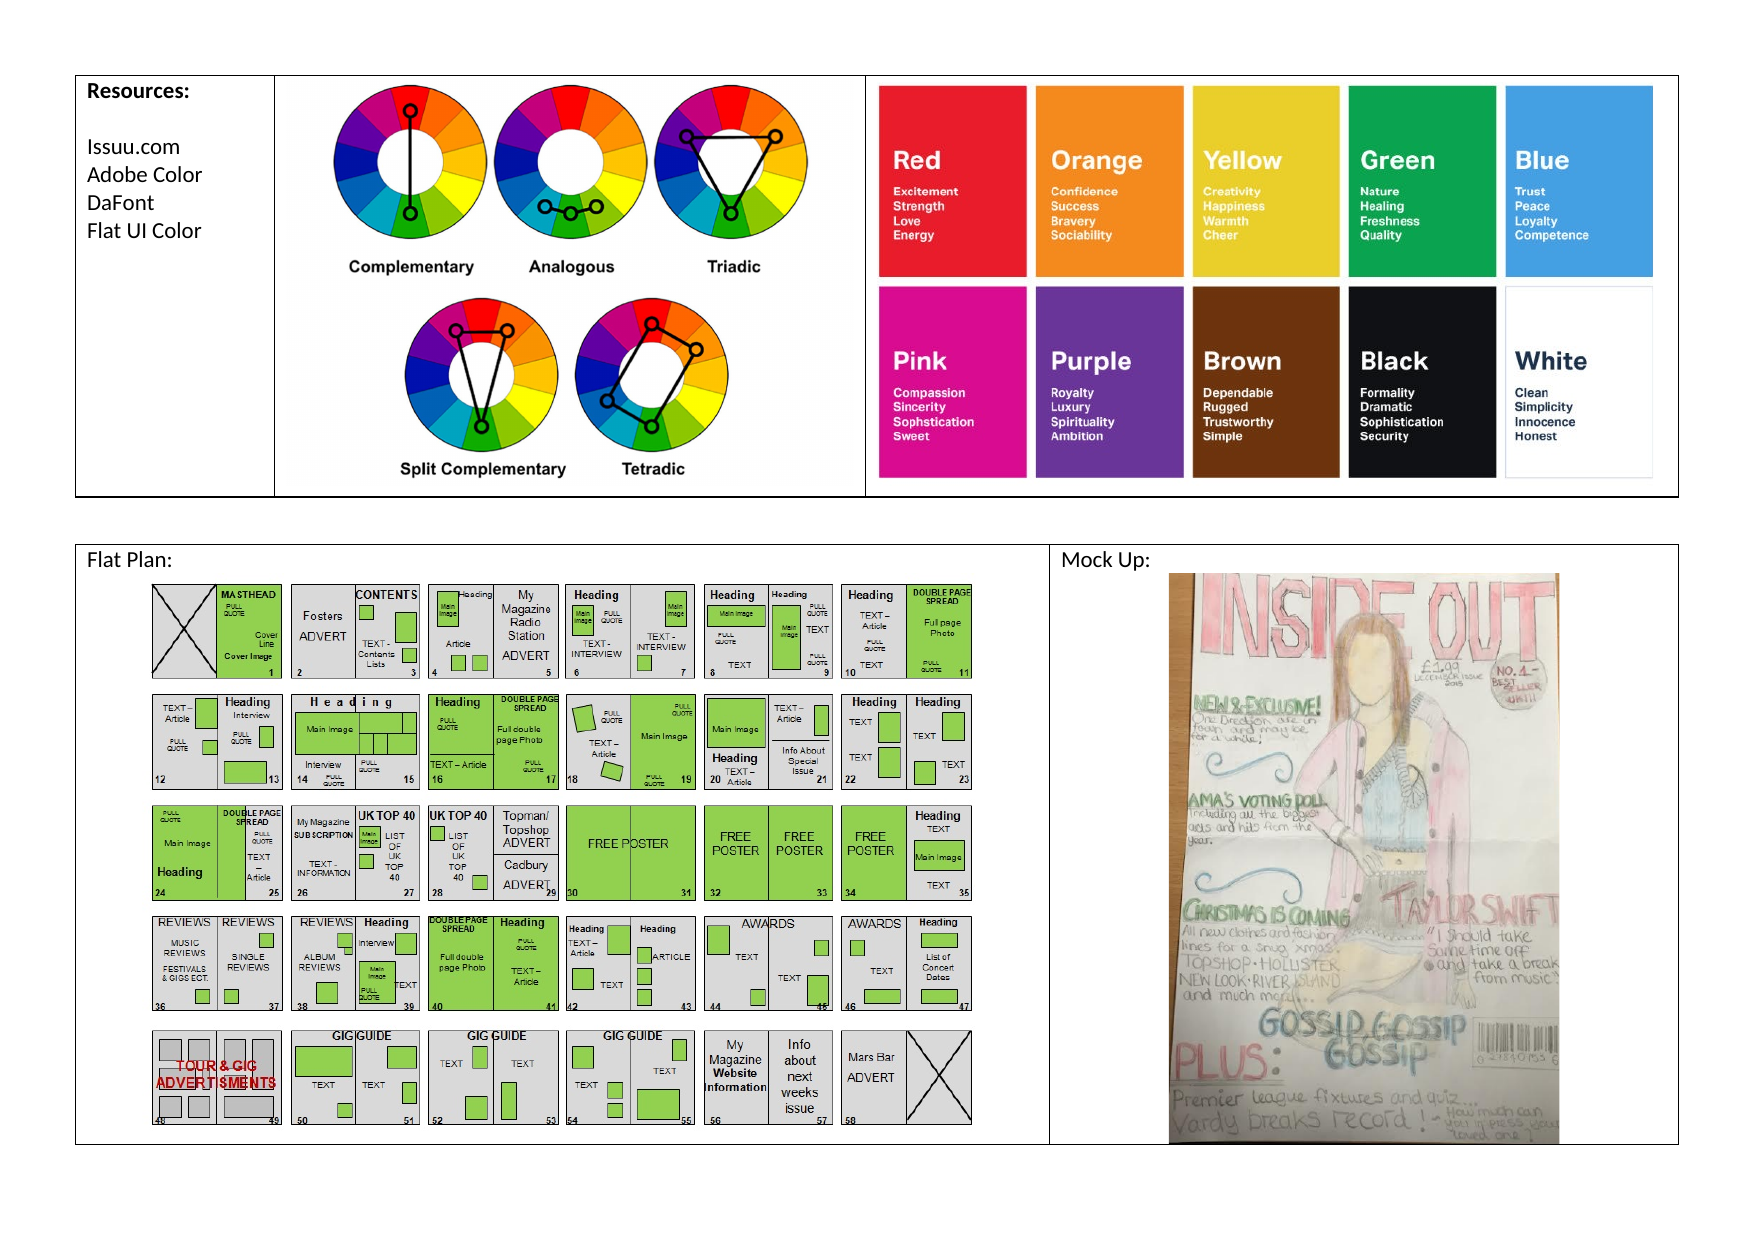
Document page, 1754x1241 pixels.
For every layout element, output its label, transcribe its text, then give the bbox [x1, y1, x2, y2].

table_header [866, 76, 1678, 496]
picture [142, 573, 983, 1136]
table_header Mock Up: [1050, 545, 1678, 1143]
picture [285, 76, 855, 486]
picture [877, 76, 1654, 486]
table_header [275, 76, 865, 496]
table_header Flat Plan: [76, 545, 1049, 1143]
table_header Resources: Issuu.com Adobe Color DaFont Flat UI Color [76, 76, 274, 496]
picture [1168, 573, 1560, 1144]
